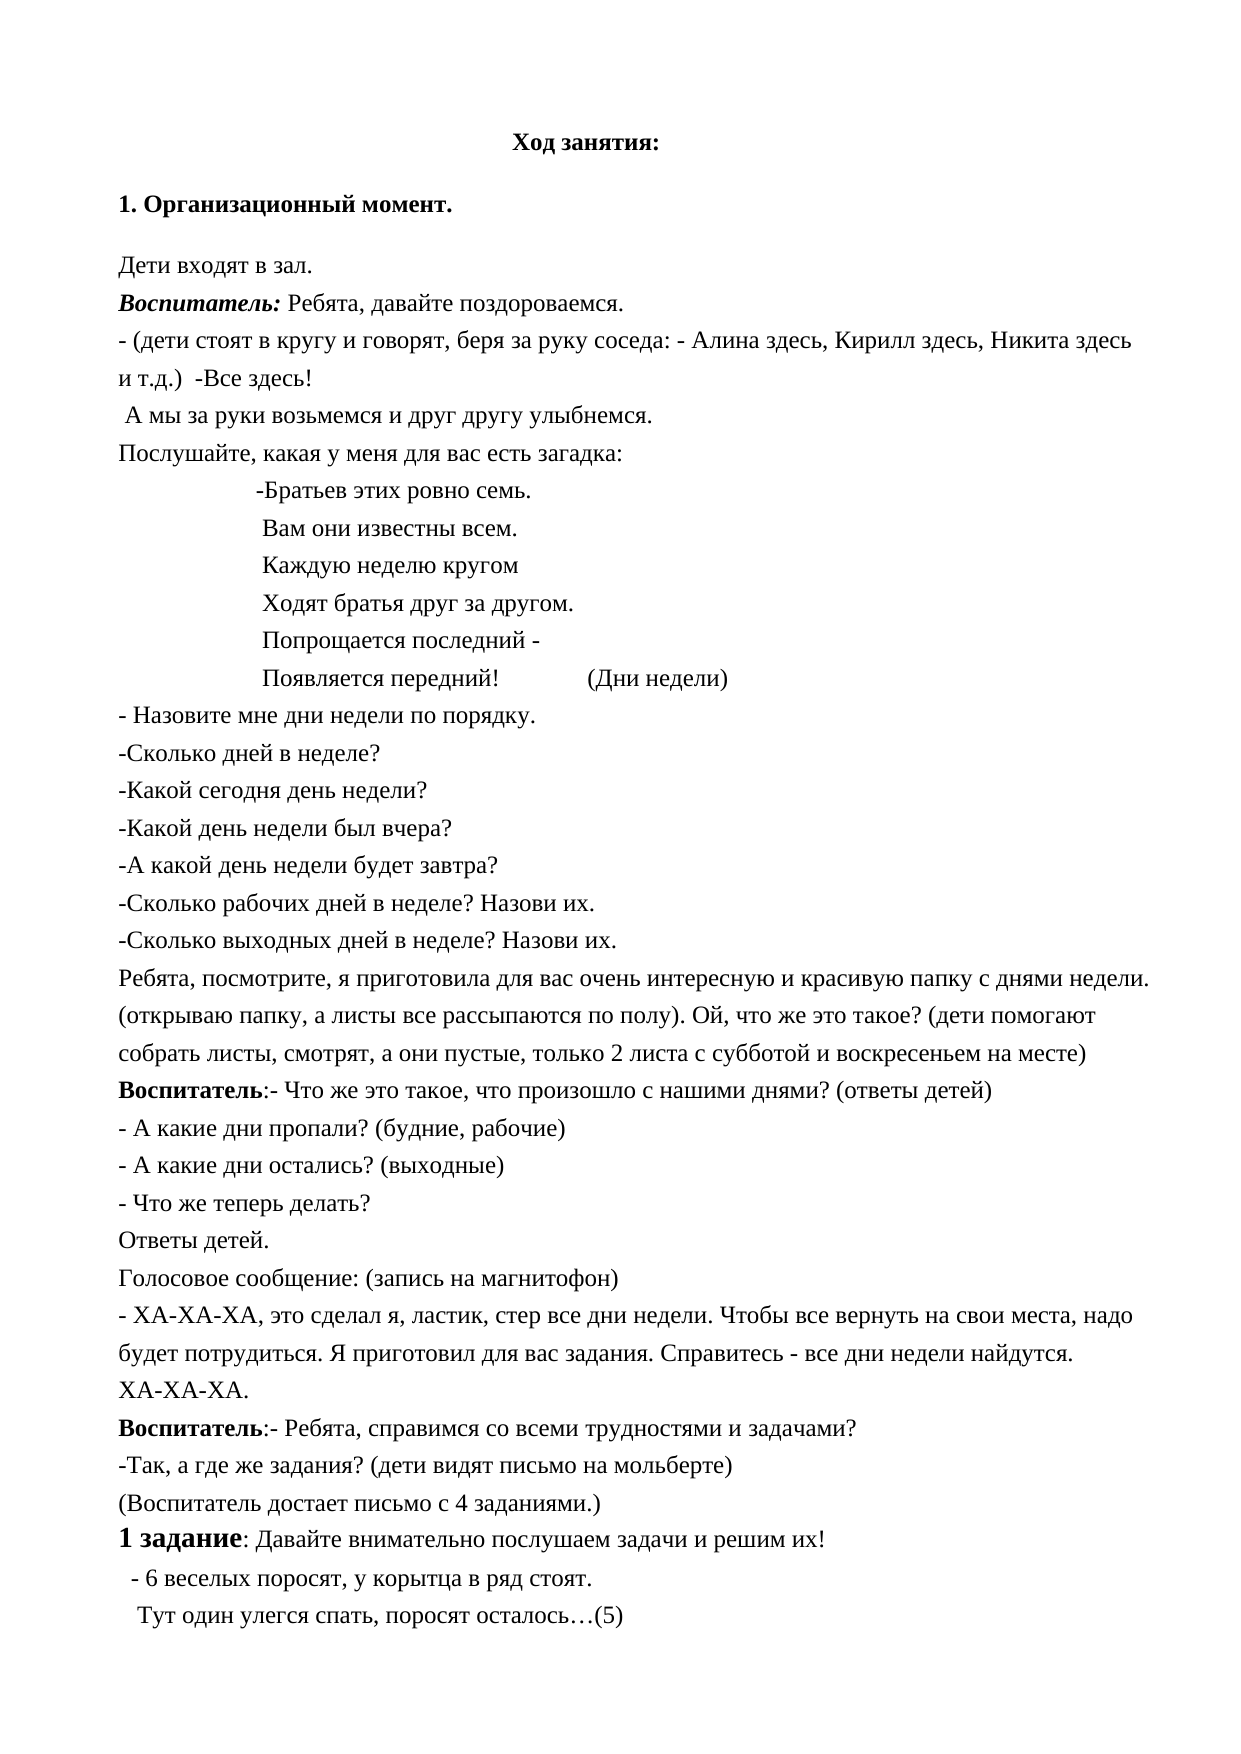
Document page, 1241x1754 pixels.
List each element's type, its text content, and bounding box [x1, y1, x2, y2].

text -Сколько выходных дней в неделе? Назови их. [118, 917, 1152, 954]
text А мы за руки возьмемся и друг другу улыбнемся. [118, 392, 1152, 429]
text Голосовое сообщение: (запись на магнитофон) [118, 1254, 1152, 1292]
text - (дети стоят в кругу и говорят, беря за руку соседа: - Алина здесь, Кирилл здесь, Никита здесь и т.д.) -Все здесь! [118, 317, 1152, 392]
text - А какие дни пропали? (будние, рабочие) [118, 1104, 1152, 1142]
text Воспитатель:- Ребята, справимся со всеми трудностями и задачами? [118, 1404, 1152, 1442]
text -А какой день недели будет завтра? [118, 842, 1152, 879]
text Вам они известны всем. [118, 504, 1152, 542]
text - 6 веселых поросят, у корытца в ряд стоят. [118, 1554, 1152, 1592]
text 1 задание: Давайте внимательно послушаем задачи и решим их! [118, 1517, 1152, 1554]
text - ХА-ХА-ХА, это сделал я, ластик, стер все дни недели. Чтобы все вернуть на свои места, надо будет потрудиться. Я приготовил для вас задания. Справитесь - все дни недели найдутся. ХА-ХА-ХА. [118, 1292, 1152, 1404]
text -Какой сегодня день недели? [118, 767, 1152, 804]
text - Что же теперь делать? [118, 1179, 1152, 1217]
text -Какой день недели был вчера? [118, 804, 1152, 842]
text - А какие дни остались? (выходные) [118, 1142, 1152, 1179]
text -Сколько дней в неделе? [118, 729, 1152, 767]
text Тут один улегся спать, поросят осталось…(5) [118, 1592, 1152, 1629]
text Ответы детей. [118, 1217, 1152, 1254]
text Появляется передний! (Дни недели) [118, 654, 1152, 692]
text Ход занятия: [118, 118, 1152, 156]
text Послушайте, какая у меня для вас есть загадка: [118, 429, 1152, 467]
text -Сколько рабочих дней в неделе? Назови их. [118, 879, 1152, 917]
text Каждую неделю кругом [118, 542, 1152, 579]
text Попрощается последний - [118, 617, 1152, 654]
text Ребята, посмотрите, я приготовила для вас очень интересную и красивую папку с днями недели. (открываю папку, а листы все рассыпаются по полу). Ой, что же это такое? (дети помогают собрать листы, смотрят, а они пустые, только 2 листа с субботой и воскресеньем на месте) [118, 954, 1152, 1067]
text 1. Организационный момент. [118, 181, 1152, 218]
text Воспитатель:- Что же это такое, что произошло с нашими днями? (ответы детей) [118, 1067, 1152, 1104]
text -Братьев этих ровно семь. [118, 467, 1152, 504]
text Воспитатель: Ребята, давайте поздороваемся. [118, 279, 1152, 317]
text Дети входят в зал. [118, 242, 1152, 279]
text -Так, а где же задания? (дети видят письмо на мольберте) [118, 1442, 1152, 1479]
text - Назовите мне дни недели по порядку. [118, 692, 1152, 729]
text Ходят братья друг за другом. [118, 579, 1152, 617]
text (Воспитатель достает письмо с 4 заданиями.) [118, 1479, 1152, 1517]
